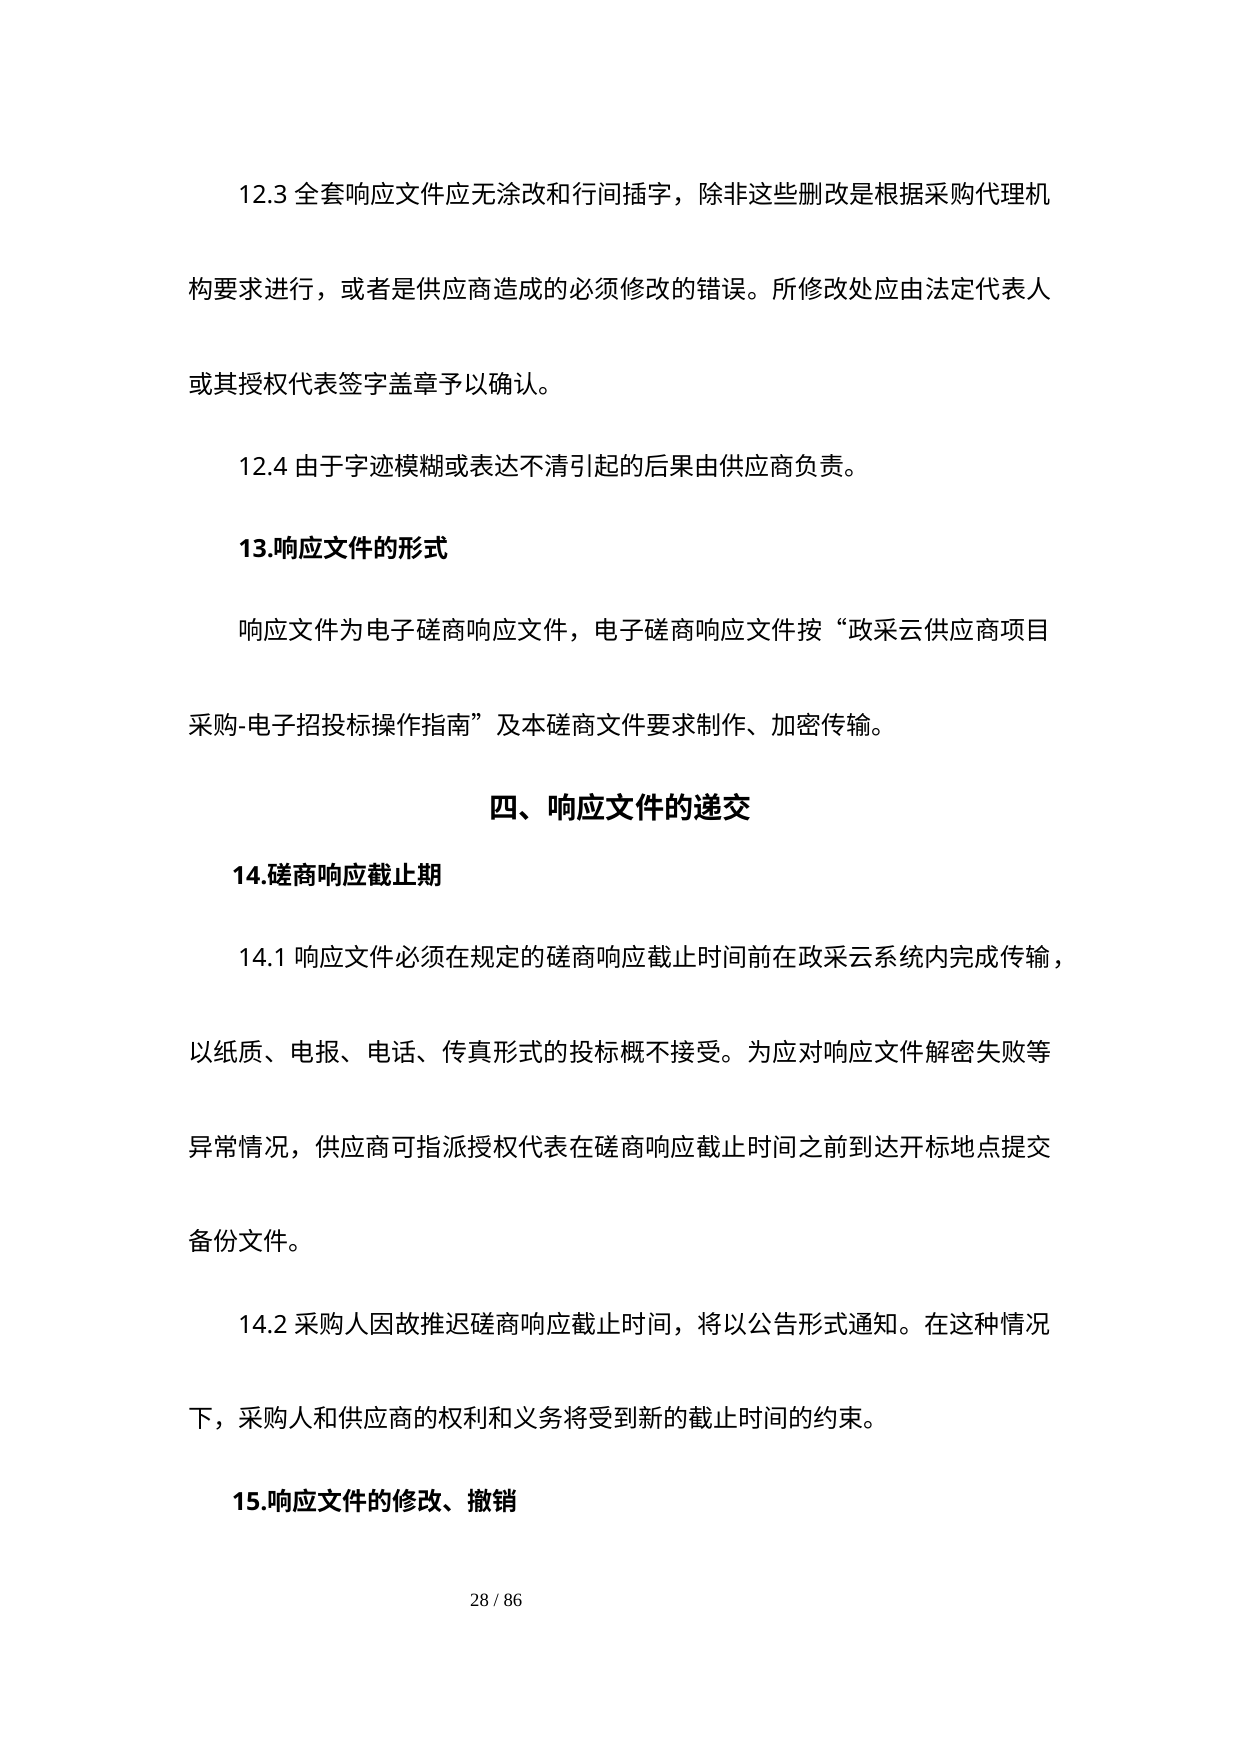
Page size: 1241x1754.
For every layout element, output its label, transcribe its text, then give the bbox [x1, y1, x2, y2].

text 14.磋商响应截止期 [232, 839, 1052, 907]
list 响应文件必须在规定的磋商响应截止时间前在政采云系统内完成传输，以纸质、电报、电话、传真形式的投标概不接受。为应对响应文件解密失败等异常情况，供应商可指派授权代表在磋商响应截止时间之前到达开标地点提交备份文件。 [188, 922, 1052, 1274]
list 采购人因故推迟磋商响应截止时间，将以公告形式通知。在这种情况下，采购人和供应商的权利和义务将受到新的截止时间的约束。 [188, 1288, 1052, 1451]
text 13.响应文件的形式 [188, 513, 1052, 580]
text 15.响应文件的修改、撤销 [232, 1465, 1052, 1533]
text 响应文件为电子磋商响应文件，电子磋商响应文件按“政采云供应商项目采购-电子招投标操作指南”及本磋商文件要求制作、加密传输。 [188, 595, 1052, 757]
text 12.3 全套响应文件应无涂改和行间插字，除非这些删改是根据采购代理机构要求进行，或者是供应商造成的必须修改的错误。所修改处应由法定代表人或其授权代表签字盖章予以确认。 [188, 159, 1052, 416]
text 12.4 由于字迹模糊或表达不清引起的后果由供应商负责。 [188, 431, 1052, 498]
subtitle 响应文件的递交 [188, 772, 1052, 839]
